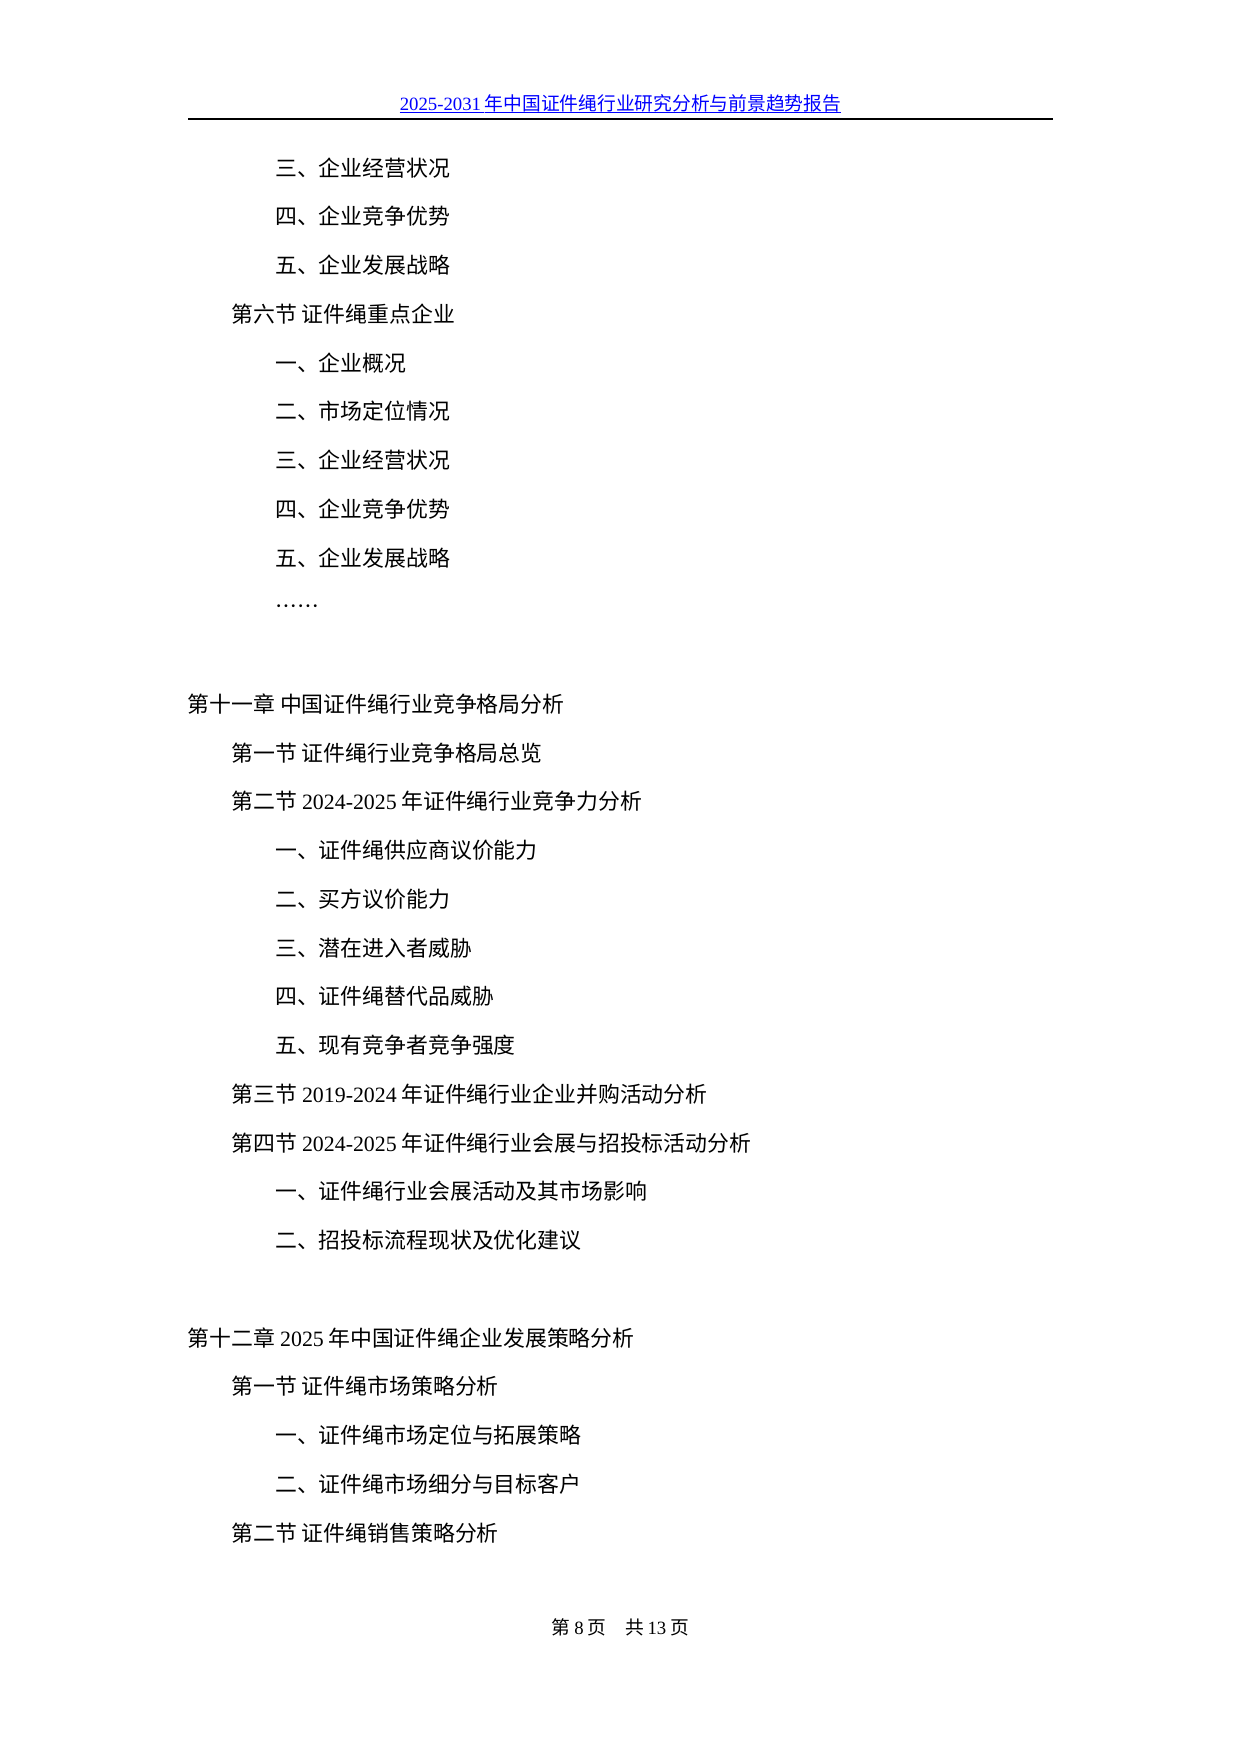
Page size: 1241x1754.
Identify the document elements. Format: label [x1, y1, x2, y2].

text [187, 150, 1053, 1548]
